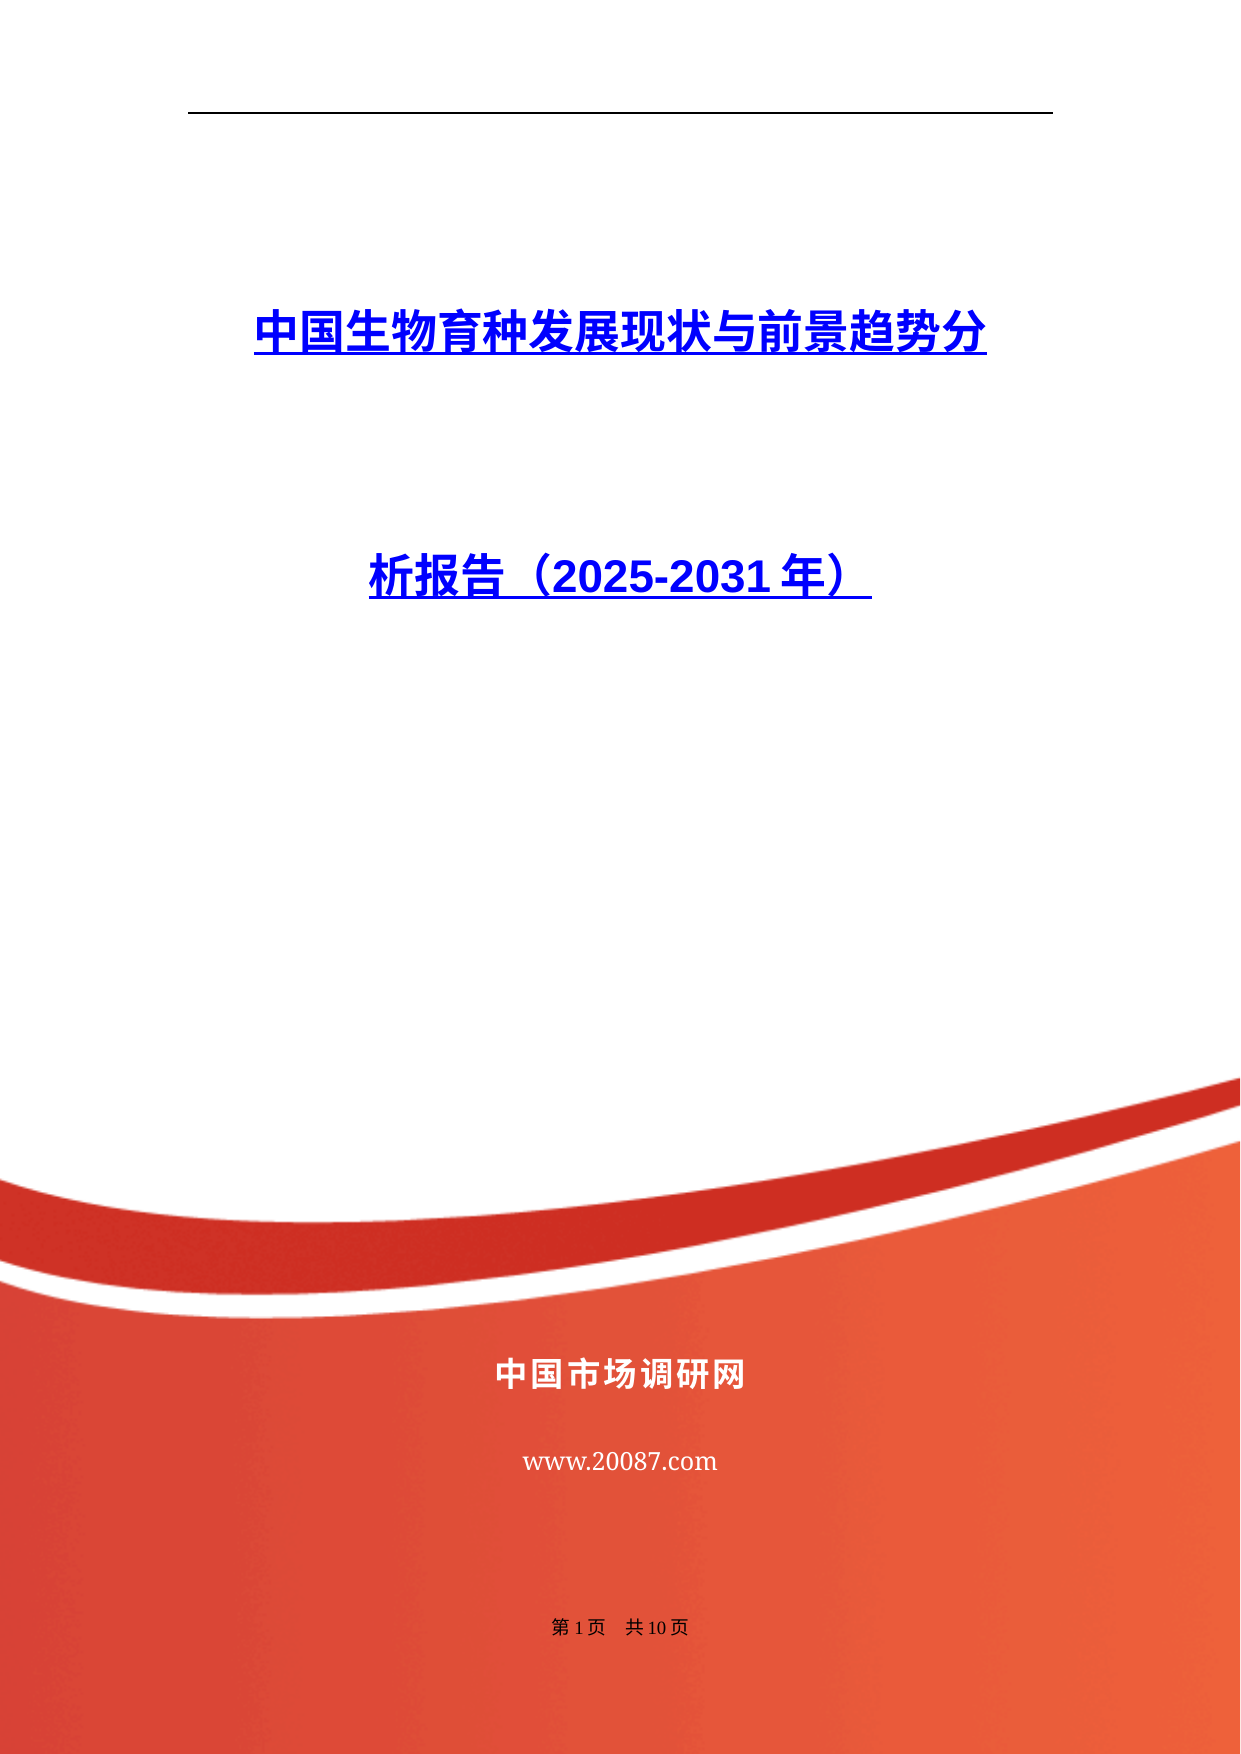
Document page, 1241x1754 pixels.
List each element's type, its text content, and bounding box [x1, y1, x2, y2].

text www.20087.com [187, 1428, 1053, 1493]
picture [0, 1006, 1241, 1754]
subtitle 中国市场调研网 [187, 1339, 1053, 1404]
table_header 中国生物育种发展现状与前景趋势分析报告（2025-2031年） [188, 207, 1053, 773]
